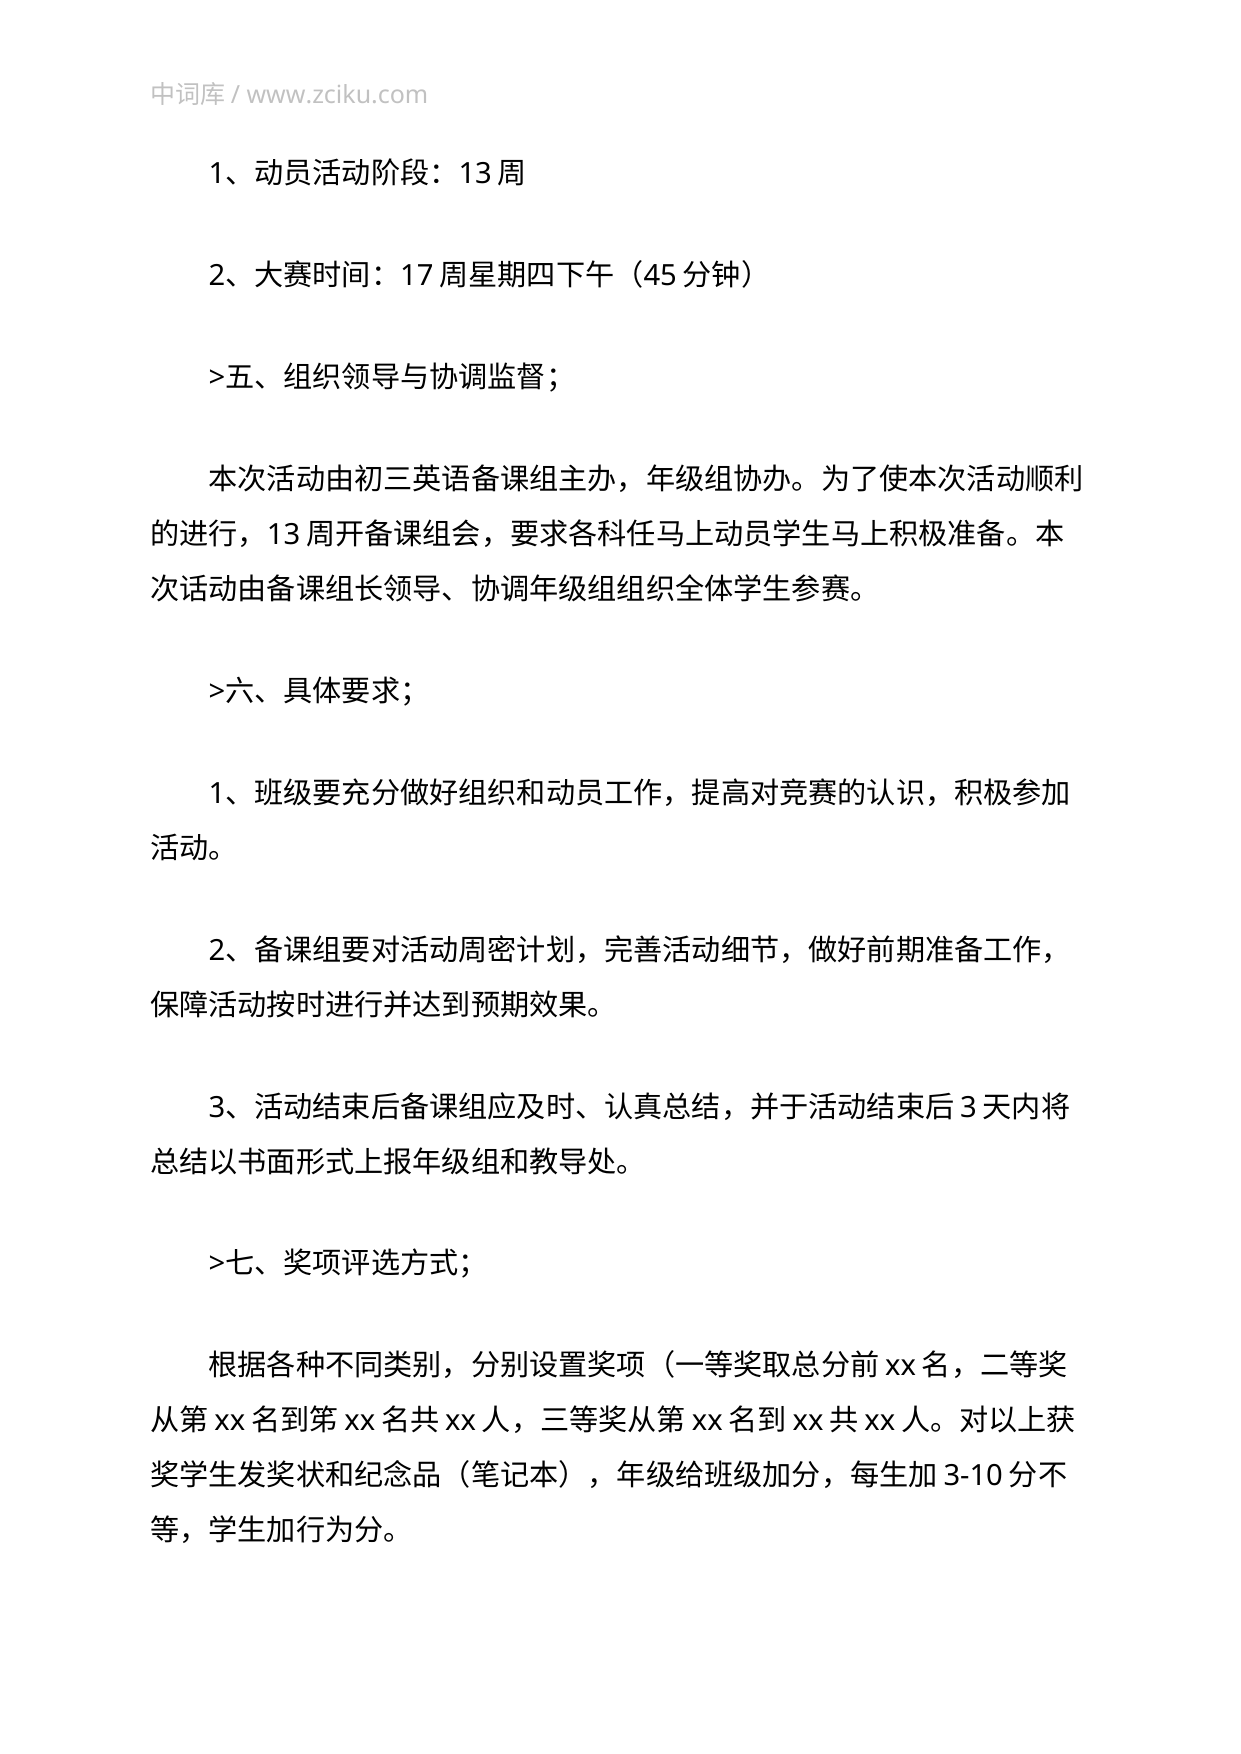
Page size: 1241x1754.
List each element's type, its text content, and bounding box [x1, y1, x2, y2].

text 本次活动由初三英语备课组主办，年级组协办。为了使本次活动顺利的进行，13周开备课组会，要求各科任马上动员学生马上积极准备。本次话动由备课组长领导、协调年级组组织全体学生参赛。 [150, 456, 1090, 608]
text >五、组织领导与协调监督； [150, 354, 1090, 396]
text 2、大赛时间：17周星期四下午（45分钟） [150, 252, 1090, 294]
text >七、奖项评选方式； [150, 1240, 1090, 1282]
text 根据各种不同类别，分别设置奖项（一等奖取总分前xx名，二等奖从第xx名到笫xx名共xx人，三等奖从第xx名到xx共xx人。对以上获奖学生发奖状和纪念品（笔记本），年级给班级加分，每生加3-10分不等，学生加行为分。 [150, 1342, 1090, 1549]
text >六、具体要求； [150, 668, 1090, 710]
text 1、动员活动阶段：13周 [150, 150, 1090, 192]
text 1、班级要充分做好组织和动员工作，提高对竞赛的认识，积极参加活动。 [150, 769, 1090, 867]
text 3、活动结束后备课组应及时、认真总结，并于活动结束后3天内将总结以书面形式上报年级组和教导处。 [150, 1083, 1090, 1180]
text 2、备课组要对活动周密计划，完善活动细节，做好前期准备工作，保障活动按时进行并达到预期效果。 [150, 926, 1090, 1024]
